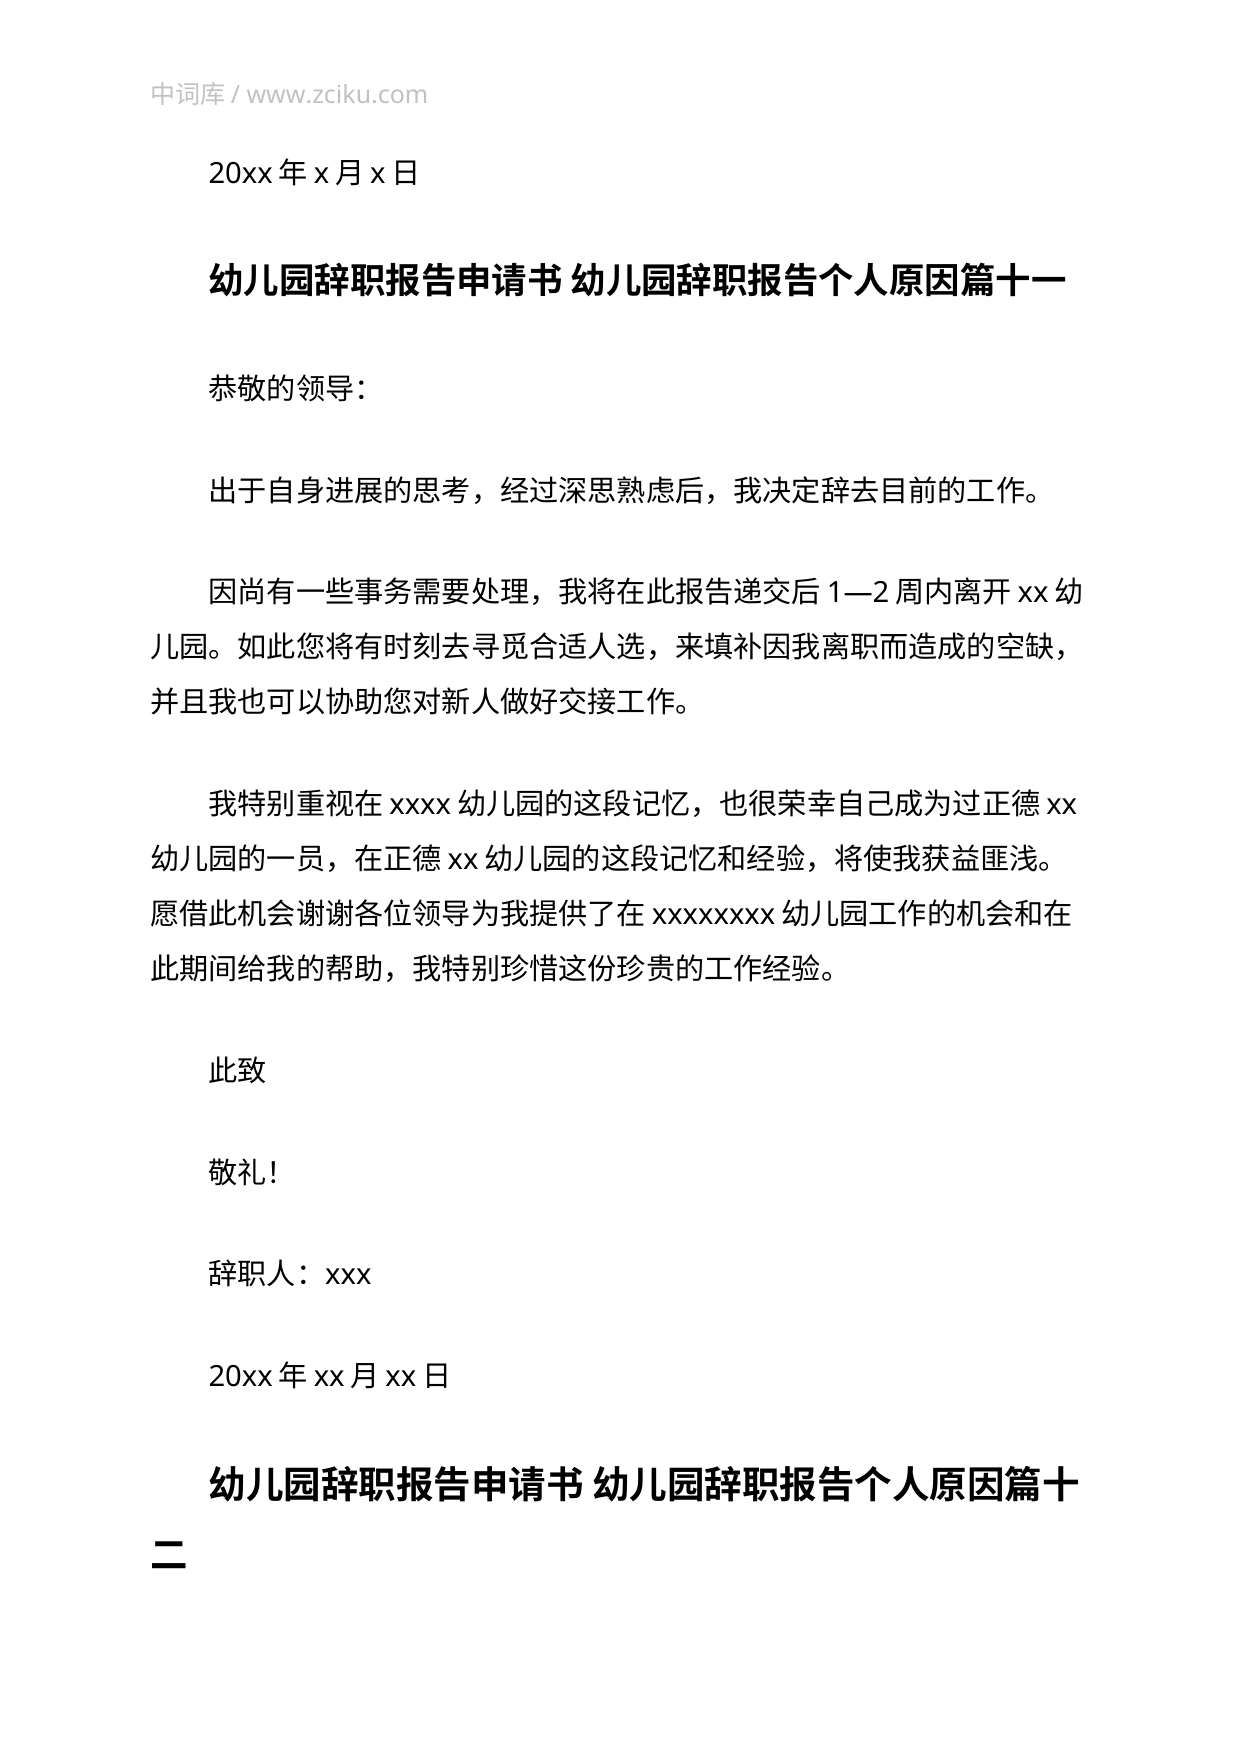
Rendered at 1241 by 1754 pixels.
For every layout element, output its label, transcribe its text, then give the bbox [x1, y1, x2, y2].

text 此致 [150, 1047, 1090, 1090]
text 20xx年x月x日 [150, 150, 1090, 192]
text 因尚有一些事务需要处理，我将在此报告递交后1—2周内离开xx幼儿园。如此您将有时刻去寻觅合适人选，来填补因我离职而造成的空缺，并且我也可以协助您对新人做好交接工作。 [150, 569, 1090, 721]
text 我特别重视在xxxx幼儿园的这段记忆，也很荣幸自己成为过正德xx幼儿园的一员，在正德xx幼儿园的这段记忆和经验，将使我获益匪浅。愿借此机会谢谢各位领导为我提供了在xxxxxxxx幼儿园工作的机会和在此期间给我的帮助，我特别珍惜这份珍贵的工作经验。 [150, 781, 1090, 988]
text 出于自身进展的思考，经过深思熟虑后，我决定辞去目前的工作。 [150, 467, 1090, 509]
text 辞职人：xxx [150, 1251, 1090, 1293]
text 恭敬的领导： [150, 365, 1090, 408]
text 20xx年xx月xx日 [150, 1353, 1090, 1395]
text 幼儿园辞职报告申请书 幼儿园辞职报告个人原因篇十一 [150, 252, 1090, 303]
text 敬礼！ [150, 1149, 1090, 1191]
text 幼儿园辞职报告申请书 幼儿园辞职报告个人原因篇十二 [150, 1455, 1090, 1580]
